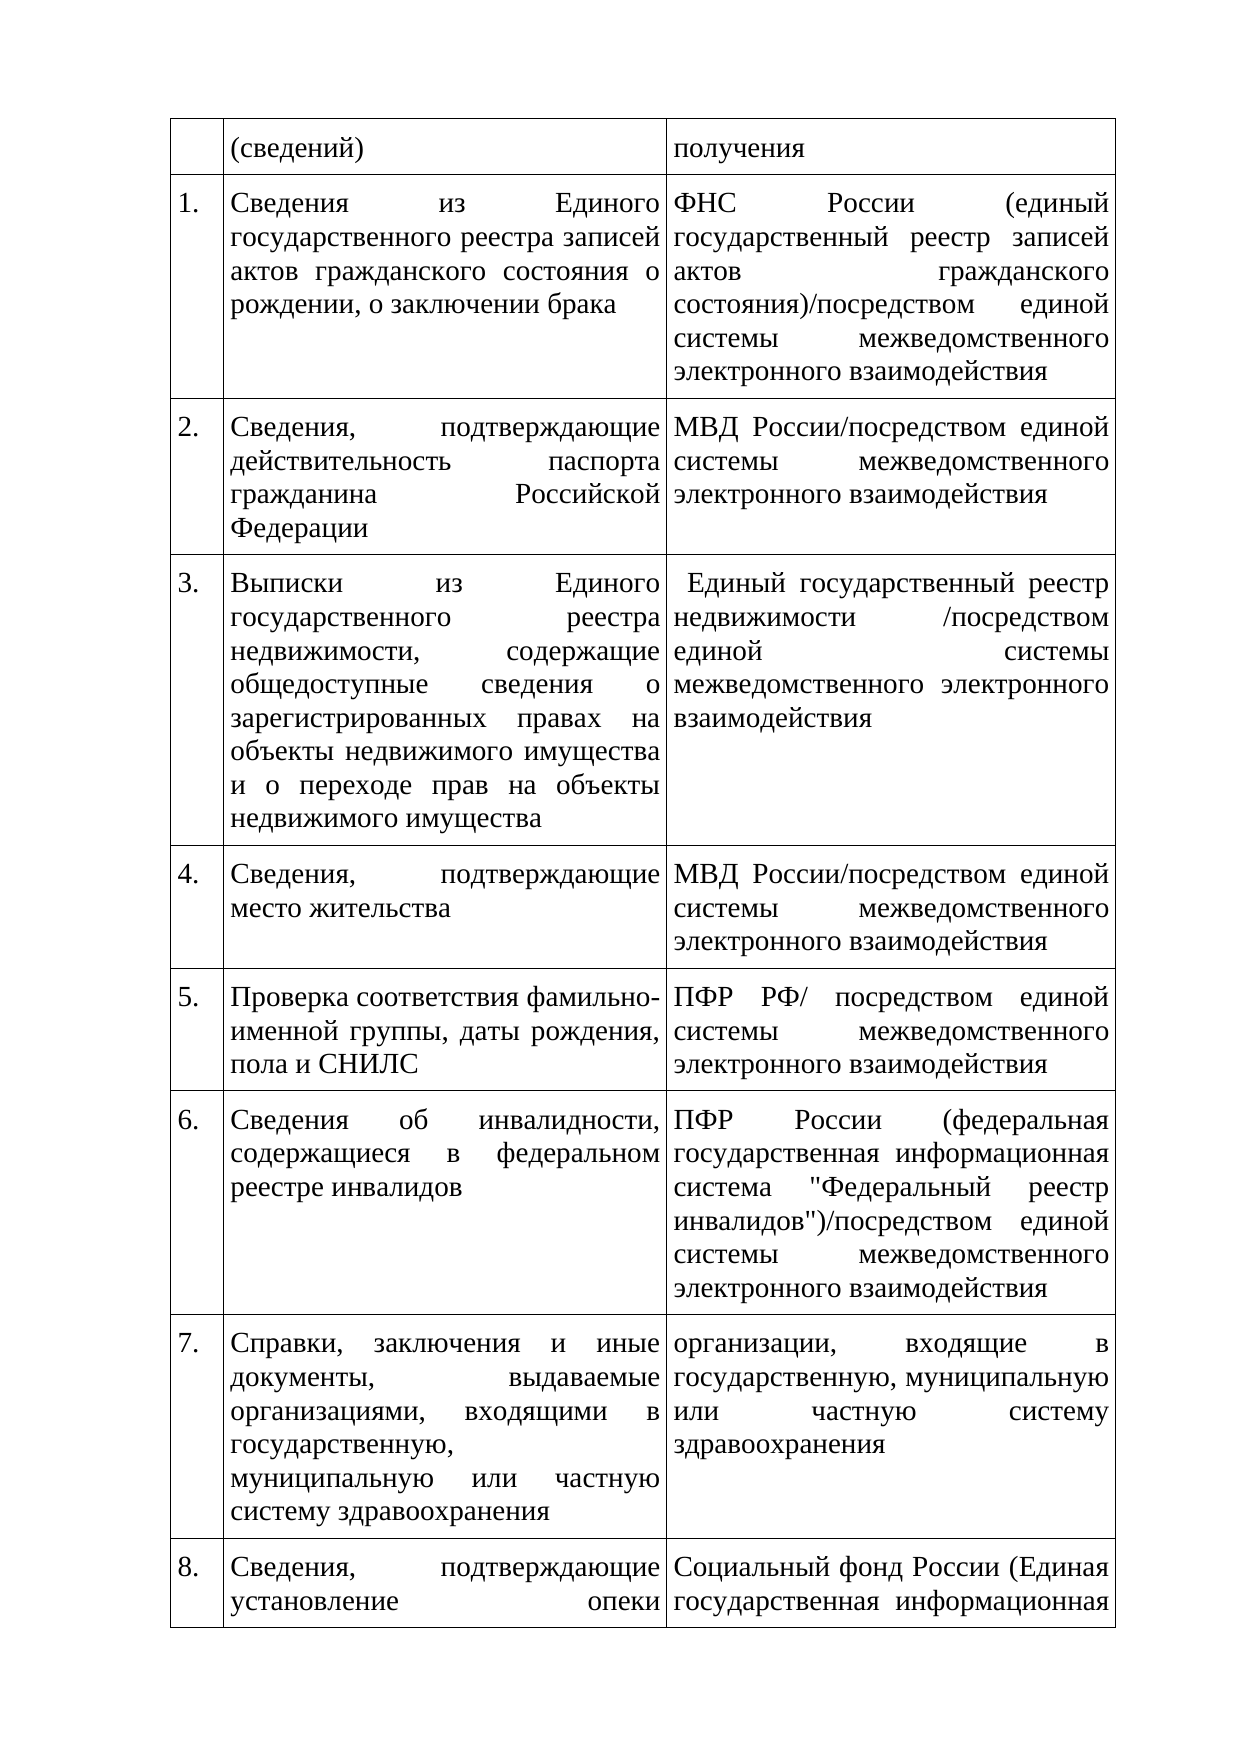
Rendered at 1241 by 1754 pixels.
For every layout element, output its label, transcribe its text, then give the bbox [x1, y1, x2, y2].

table_cell Проверка соответствия фамильно-именной группы, даты рождения, пола и СНИЛС [224, 969, 666, 1090]
table_cell Сведения, подтверждающие действительность паспорта гражданина Российской Федерации [224, 399, 666, 554]
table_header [224, 119, 666, 174]
table_cell Сведения из Единого государственного реестра записей актов гражданского состояния о рождении, о заключении брака [224, 175, 666, 397]
table_cell ПФР РФ/ посредством единой системы межведомственного электронного взаимодействия [667, 969, 1115, 1090]
table_cell ПФР России (федеральная государственная информационная система "Федеральный реестр инвалидов")/посредством единой системы межведомственного электронного взаимодействия [667, 1091, 1115, 1314]
table_cell Сведения, подтверждающие место жительства [224, 846, 666, 967]
table_cell 8. [171, 1539, 223, 1627]
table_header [667, 119, 1115, 174]
table_cell 5. [171, 969, 223, 1090]
table_cell 6. [171, 1091, 223, 1314]
table_cell 1. [171, 175, 223, 397]
table_cell 4. [171, 846, 223, 967]
table_cell ФНС России (единый государственный реестр записей актов гражданского состояния)/посредством единой системы межведомственного электронного взаимодействия [667, 175, 1115, 397]
table_cell Единый государственный реестр недвижимости /посредством единой системы межведомственного электронного взаимодействия [667, 555, 1115, 844]
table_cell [224, 1539, 666, 1627]
table_cell 2. [171, 399, 223, 554]
table_cell МВД России/посредством единой системы межведомственного электронного взаимодействия [667, 399, 1115, 554]
table_cell 7. [171, 1315, 223, 1537]
table_cell МВД России/посредством единой системы межведомственного электронного взаимодействия [667, 846, 1115, 967]
table_cell Выписки из Единого государственного реестра недвижимости, содержащие общедоступные сведения о зарегистрированных правах на объекты недвижимого имущества и о переходе прав на объекты недвижимого имущества [224, 555, 666, 844]
table_cell организации, входящие в государственную, муниципальную или частную систему здравоохранения [667, 1315, 1115, 1537]
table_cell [667, 1539, 1115, 1627]
table_cell Сведения об инвалидности, содержащиеся в федеральном реестре инвалидов [224, 1091, 666, 1314]
table_cell Справки, заключения и иные документы, выдаваемые организациями, входящими в государственную, муниципальную или частную систему здравоохранения [224, 1315, 666, 1537]
table_cell 3. [171, 555, 223, 844]
table_header п/п [171, 119, 223, 174]
